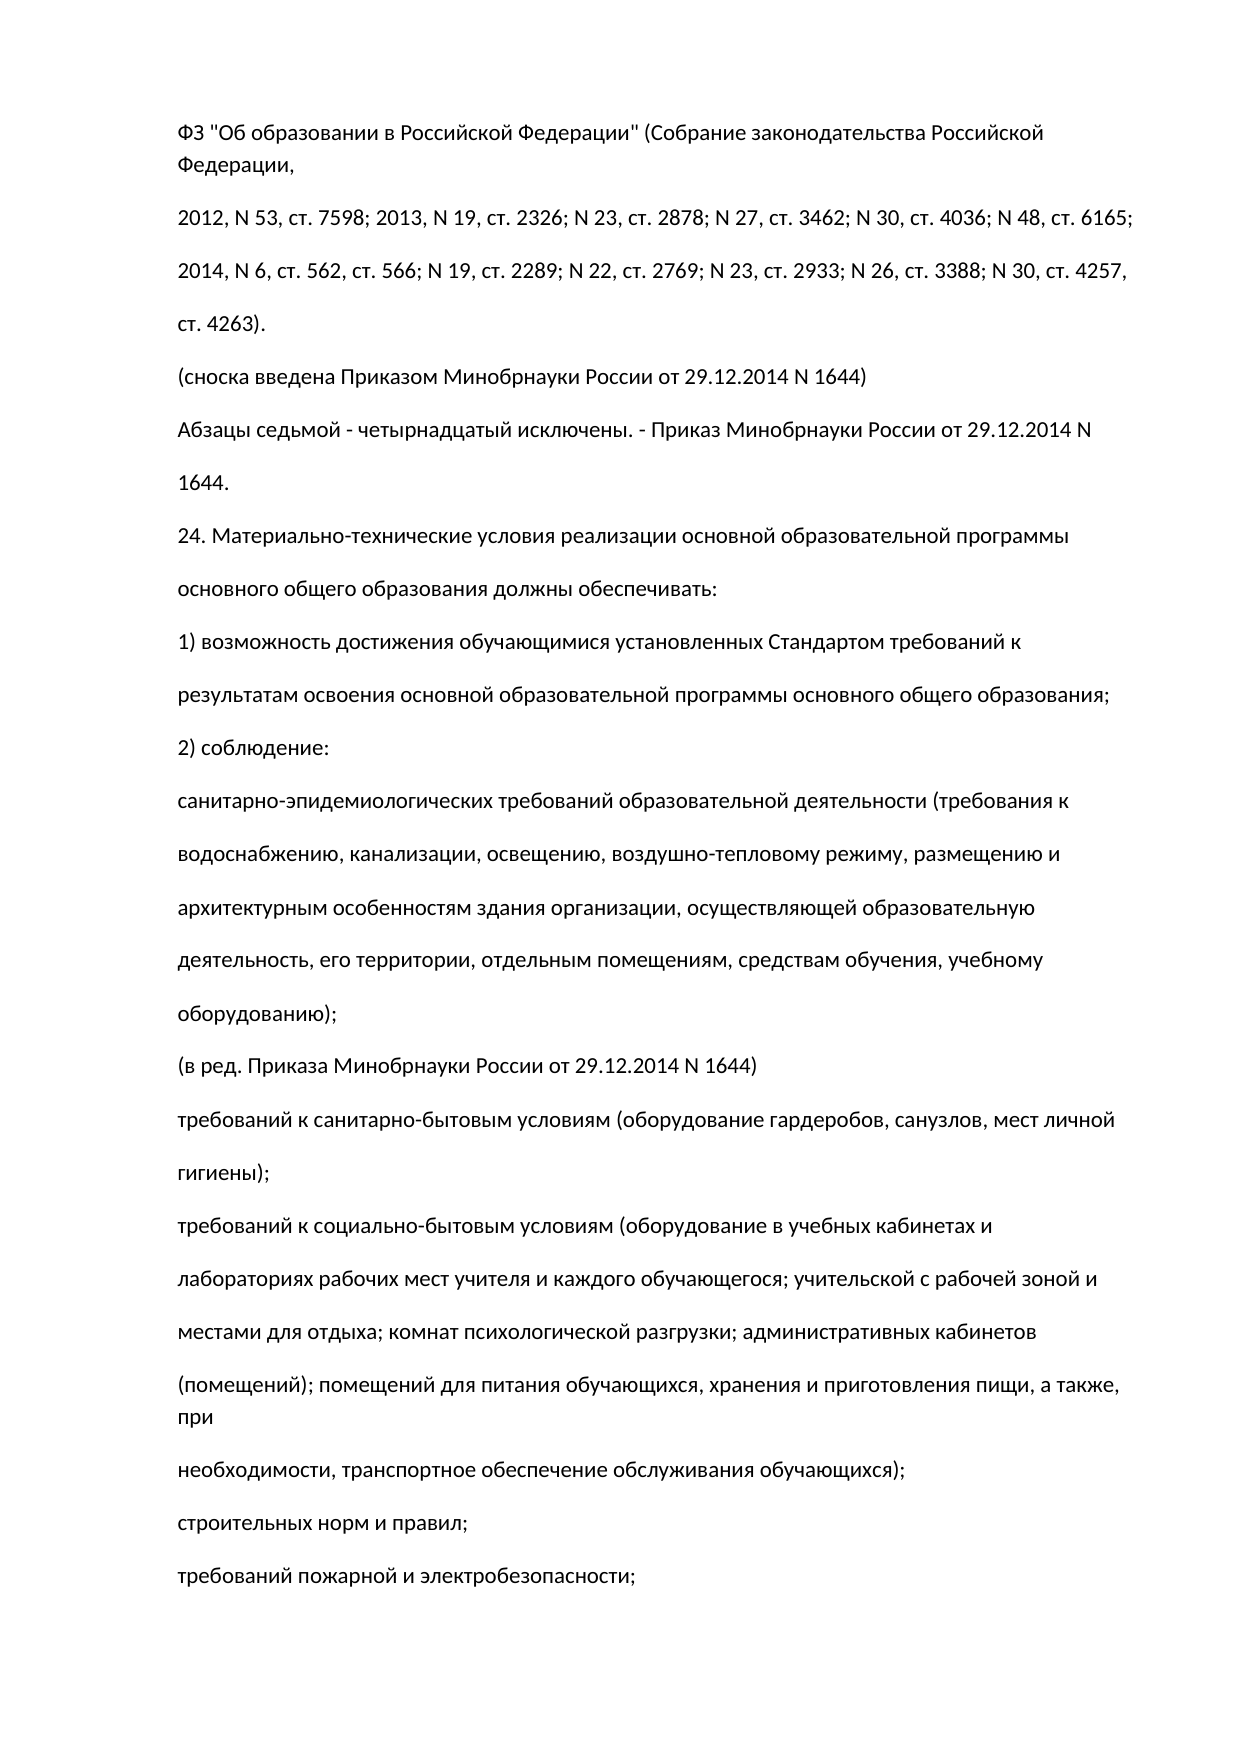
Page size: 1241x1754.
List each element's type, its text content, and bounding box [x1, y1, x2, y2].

text 1) возможность достижения обучающимися установленных Стандартом требований к [177, 627, 1152, 656]
text требований к санитарно-бытовым условиям (оборудование гардеробов, санузлов, мест личной [177, 1105, 1152, 1133]
text архитектурным особенностям здания организации, осуществляющей образовательную [177, 893, 1152, 921]
text Абзацы седьмой - четырнадцатый исключены. - Приказ Минобрнауки России от 29.12.2014 N [177, 415, 1152, 443]
text оборудованию); [177, 999, 1152, 1027]
text санитарно-эпидемиологических требований образовательной деятельности (требования к [177, 787, 1152, 814]
text деятельность, его территории, отдельным помещениям, средствам обучения, учебному [177, 946, 1152, 974]
text основного общего образования должны обеспечивать: [177, 574, 1152, 602]
text ФЗ "Об образовании в Российской Федерации" (Собрание законодательства Российской Федерации, [177, 118, 1152, 178]
text результатам освоения основной образовательной программы основного общего образования; [177, 681, 1152, 708]
text требований к социально-бытовым условиям (оборудование в учебных кабинетах и [177, 1211, 1152, 1239]
text строительных норм и правил; [177, 1508, 1152, 1536]
text 2014, N 6, ст. 562, ст. 566; N 19, ст. 2289; N 22, ст. 2769; N 23, ст. 2933; N 26, ст. 3388; N 30, ст. 4257, [177, 256, 1152, 284]
text местами для отдыха; комнат психологической разгрузки; административных кабинетов [177, 1317, 1152, 1345]
text (в ред. Приказа Минобрнауки России от 29.12.2014 N 1644) [177, 1052, 1152, 1080]
text 2) соблюдение: [177, 733, 1152, 762]
text необходимости, транспортное обеспечение обслуживания обучающихся); [177, 1455, 1152, 1483]
text требований пожарной и электробезопасности; [177, 1561, 1152, 1589]
text 24. Материально-технические условия реализации основной образовательной программы [177, 521, 1152, 549]
text (помещений); помещений для питания обучающихся, хранения и приготовления пищи, а также, при [177, 1370, 1152, 1430]
text (сноска введена Приказом Минобрнауки России от 29.12.2014 N 1644) [177, 362, 1152, 390]
text лабораториях рабочих мест учителя и каждого обучающегося; учительской с рабочей зоной и [177, 1264, 1152, 1292]
text 1644. [177, 468, 1152, 496]
text гигиены); [177, 1158, 1152, 1186]
text 2012, N 53, ст. 7598; 2013, N 19, ст. 2326; N 23, ст. 2878; N 27, ст. 3462; N 30, ст. 4036; N 48, ст. 6165; [177, 203, 1152, 231]
text водоснабжению, канализации, освещению, воздушно-тепловому режиму, размещению и [177, 839, 1152, 868]
text ст. 4263). [177, 309, 1152, 337]
